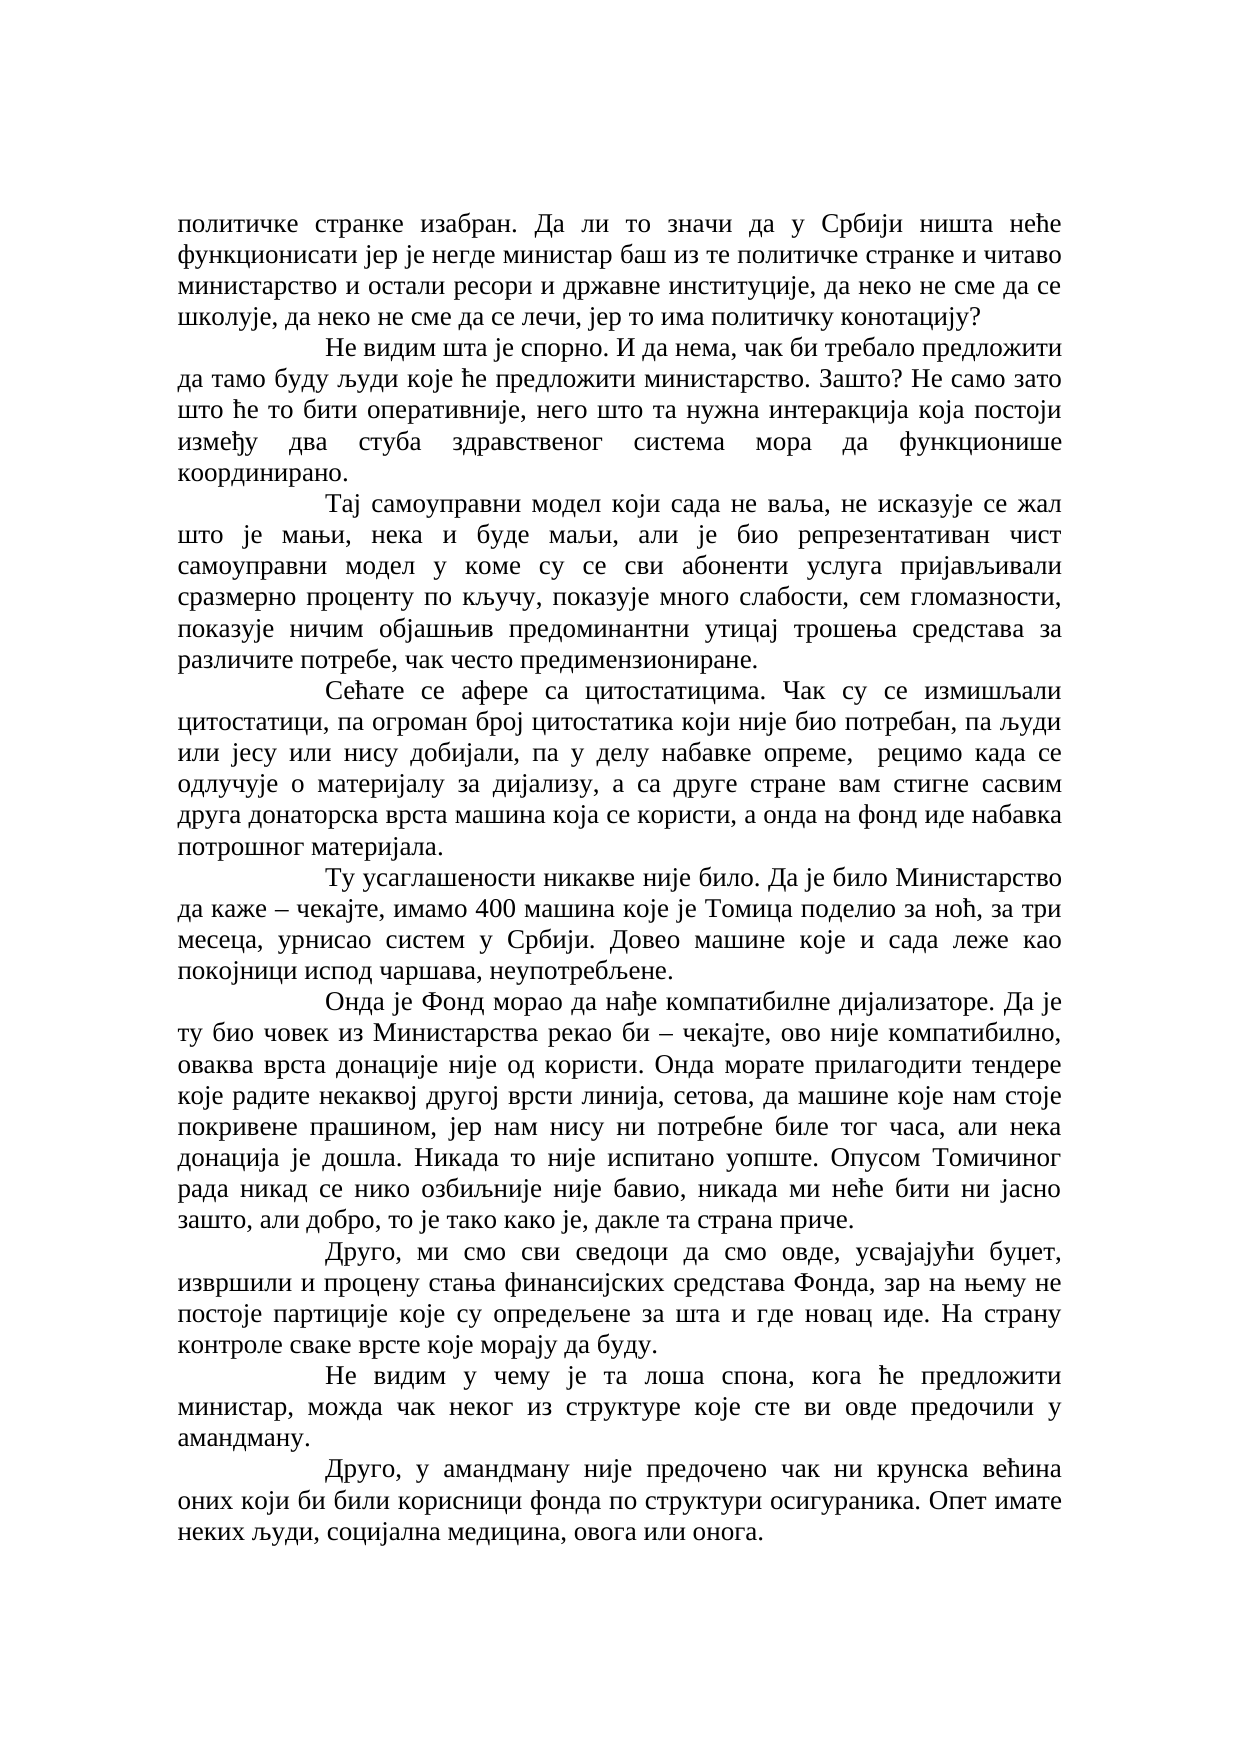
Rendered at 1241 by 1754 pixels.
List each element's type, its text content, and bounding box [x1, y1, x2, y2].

text Ту усаглашености никакве није било. Да је било Министарство да каже – чекајте, имамо 400 машина које је Томица поделио за ноћ, за три месеца, урнисао систем у Србији. Довео машине које и сада леже као покојници испод чаршава, неупотребљене. [177, 861, 1063, 985]
text Не видим шта је спорно. И да нема, чак би требало предложити да тамо буду људи које ће предложити министарство. Зашто? Не само зато што ће то бити оперативније, него што та нужна интеракција која постоји између два стуба здравственог система мора да функционише координирано. [177, 331, 1063, 487]
text Друго, ми смо сви сведоци да смо овде, усвајајући буџет, извршили и процену стања финансијских средстава Фонда, зар на њему не постоје партиције које су опредељене за шта и где новац иде. На страну контроле сваке врсте које морају да буду. [177, 1234, 1063, 1359]
text Не видим у чему је та лоша спона, кога ће предложити министар, можда чак неког из структуре које сте ви овде предочили у амандману. [177, 1359, 1063, 1453]
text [177, 207, 1063, 331]
text Сећате се афере са цитостатицима. Чак су се измишљали цитостатици, па огроман број цитостатика који није био потребан, па људи или јесу или нису добијали, па у делу набавке опреме, рецимо када се одлучује о материјалу за дијализу, а са друге стране вам стигне сасвим друга донаторска врста машина која се користи, а онда на фонд иде набавка потрошног материјала. [177, 674, 1063, 861]
text Онда је Фонд морао да нађе компатибилне дијализаторе. Да је ту био човек из Министарства рекао би – чекајте, ово није компатибилно, оваква врста донације није од користи. Онда морате прилагодити тендере које радите некаквој другој врсти линија, сетова, да машине које нам стоје покривене прашином, јер нам нису ни потребне биле тог часа, али нека донација је дошла. Никада то није испитано уопште. Опусом Томичиног рада никад се нико озбиљније није бавио, никада ми неће бити ни јасно зашто, али добро, то је тако како је, дакле та страна приче. [177, 985, 1063, 1234]
text Друго, у амандману није предочено чак ни крунска већина оних који би били корисници фонда по структури осигураника. Опет имате неких људи, социјална медицина, овога или онога. [177, 1453, 1063, 1546]
text Тај самоуправни модел који сада не ваља, не исказује се жал што је мањи, нека и буде маљи, али је био репрезентативан чист самоуправни модел у коме су се сви абоненти услуга пријављивали сразмерно проценту по кључу, показује много слабости, сем гломазности, показује ничим објашњив предоминантни утицај трошења средстава за различите потребе, чак често предимензиониране. [177, 487, 1063, 674]
